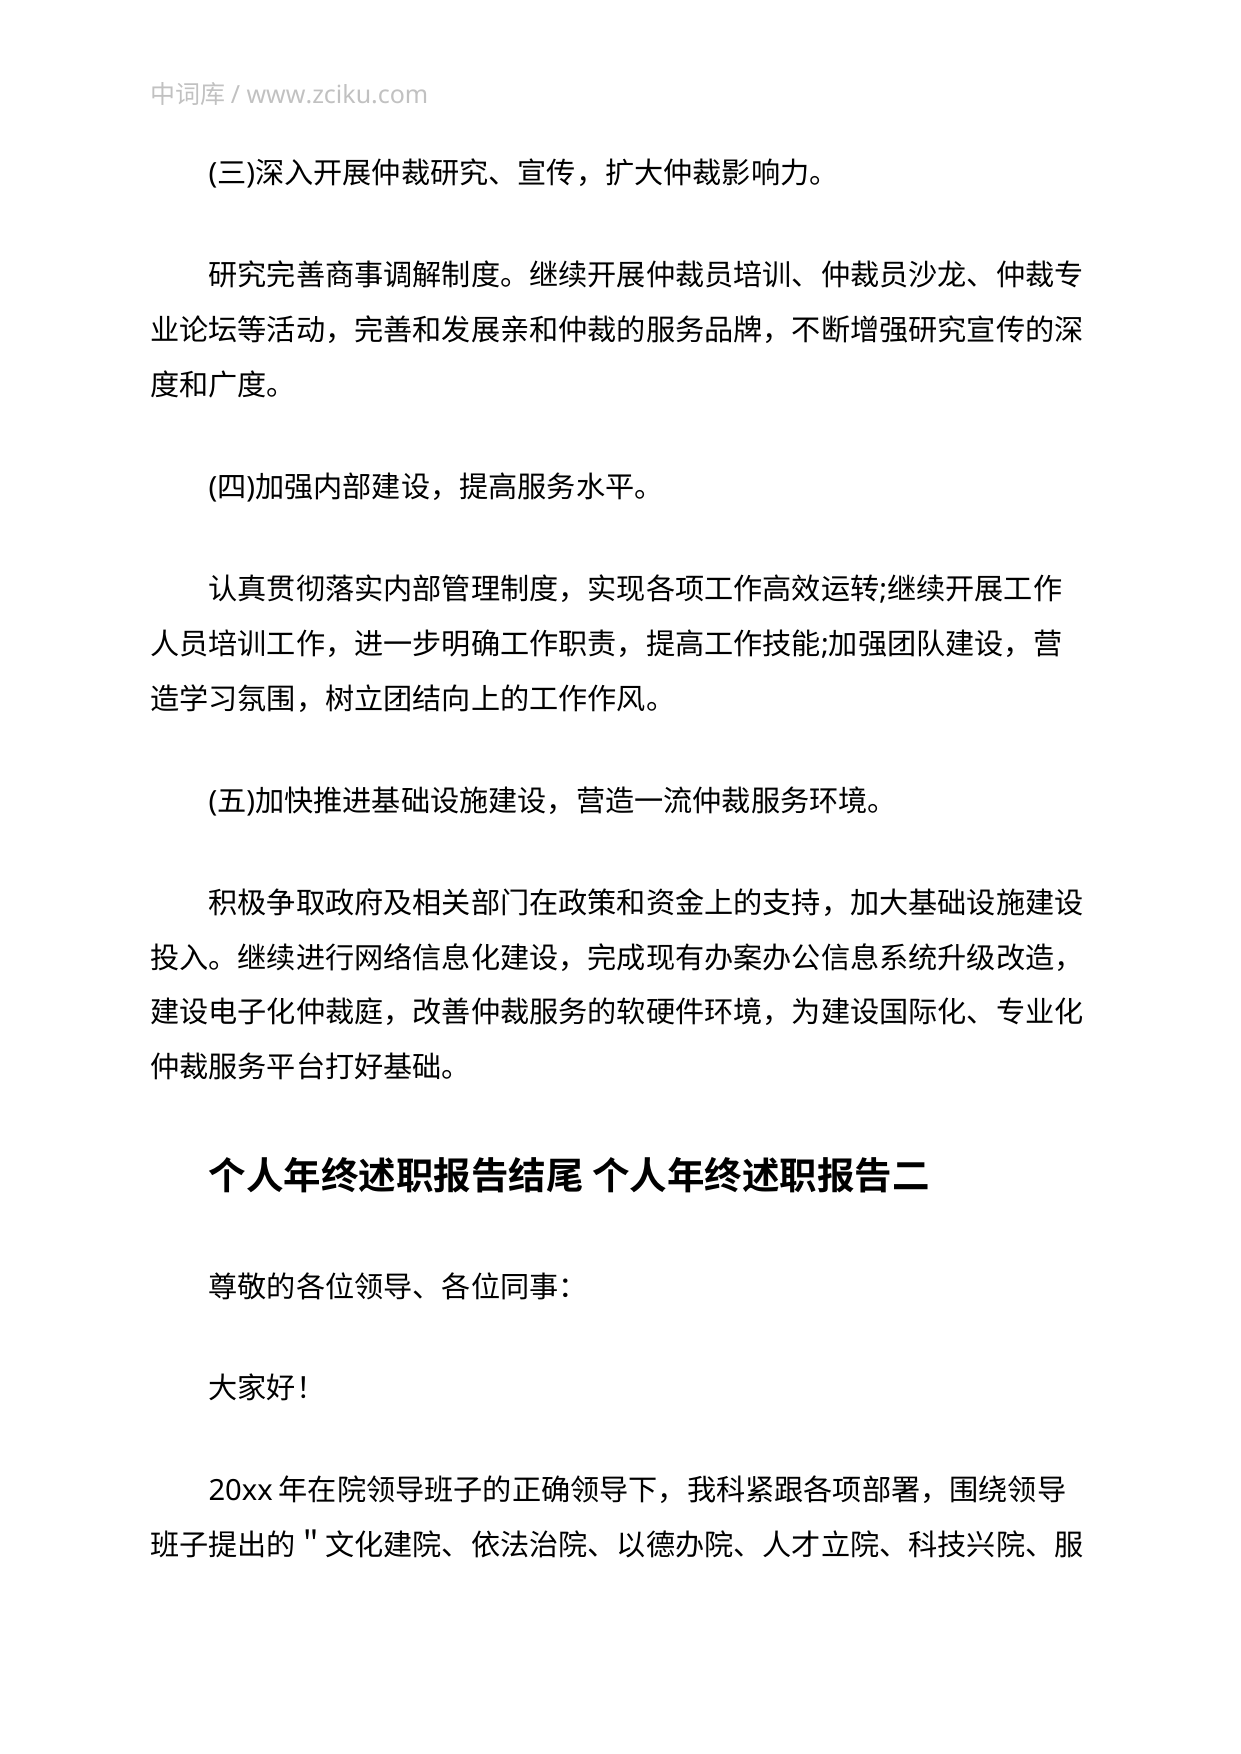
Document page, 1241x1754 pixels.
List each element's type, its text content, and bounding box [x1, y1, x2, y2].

text (五)加快推进基础设施建设，营造一流仲裁服务环境。 [150, 777, 1090, 820]
text 尊敬的各位领导、各位同事： [150, 1263, 1090, 1305]
text (四)加强内部建设，提高服务水平。 [150, 463, 1090, 506]
text (三)深入开展仲裁研究、宣传，扩大仲裁影响力。 [150, 150, 1090, 192]
text 研究完善商事调解制度。继续开展仲裁员培训、仲裁员沙龙、仲裁专业论坛等活动，完善和发展亲和仲裁的服务品牌，不断增强研究宣传的深度和广度。 [150, 252, 1090, 404]
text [150, 1467, 1090, 1564]
text 个人年终述职报告结尾 个人年终述职报告二 [150, 1146, 1090, 1200]
text 大家好！ [150, 1365, 1090, 1407]
text 认真贯彻落实内部管理制度，实现各项工作高效运转;继续开展工作人员培训工作，进一步明确工作职责，提高工作技能;加强团队建设，营造学习氛围，树立团结向上的工作作风。 [150, 566, 1090, 718]
text 积极争取政府及相关部门在政策和资金上的支持，加大基础设施建设投入。继续进行网络信息化建设，完成现有办案办公信息系统升级改造，建设电子化仲裁庭，改善仲裁服务的软硬件环境，为建设国际化、专业化仲裁服务平台打好基础。 [150, 879, 1090, 1086]
